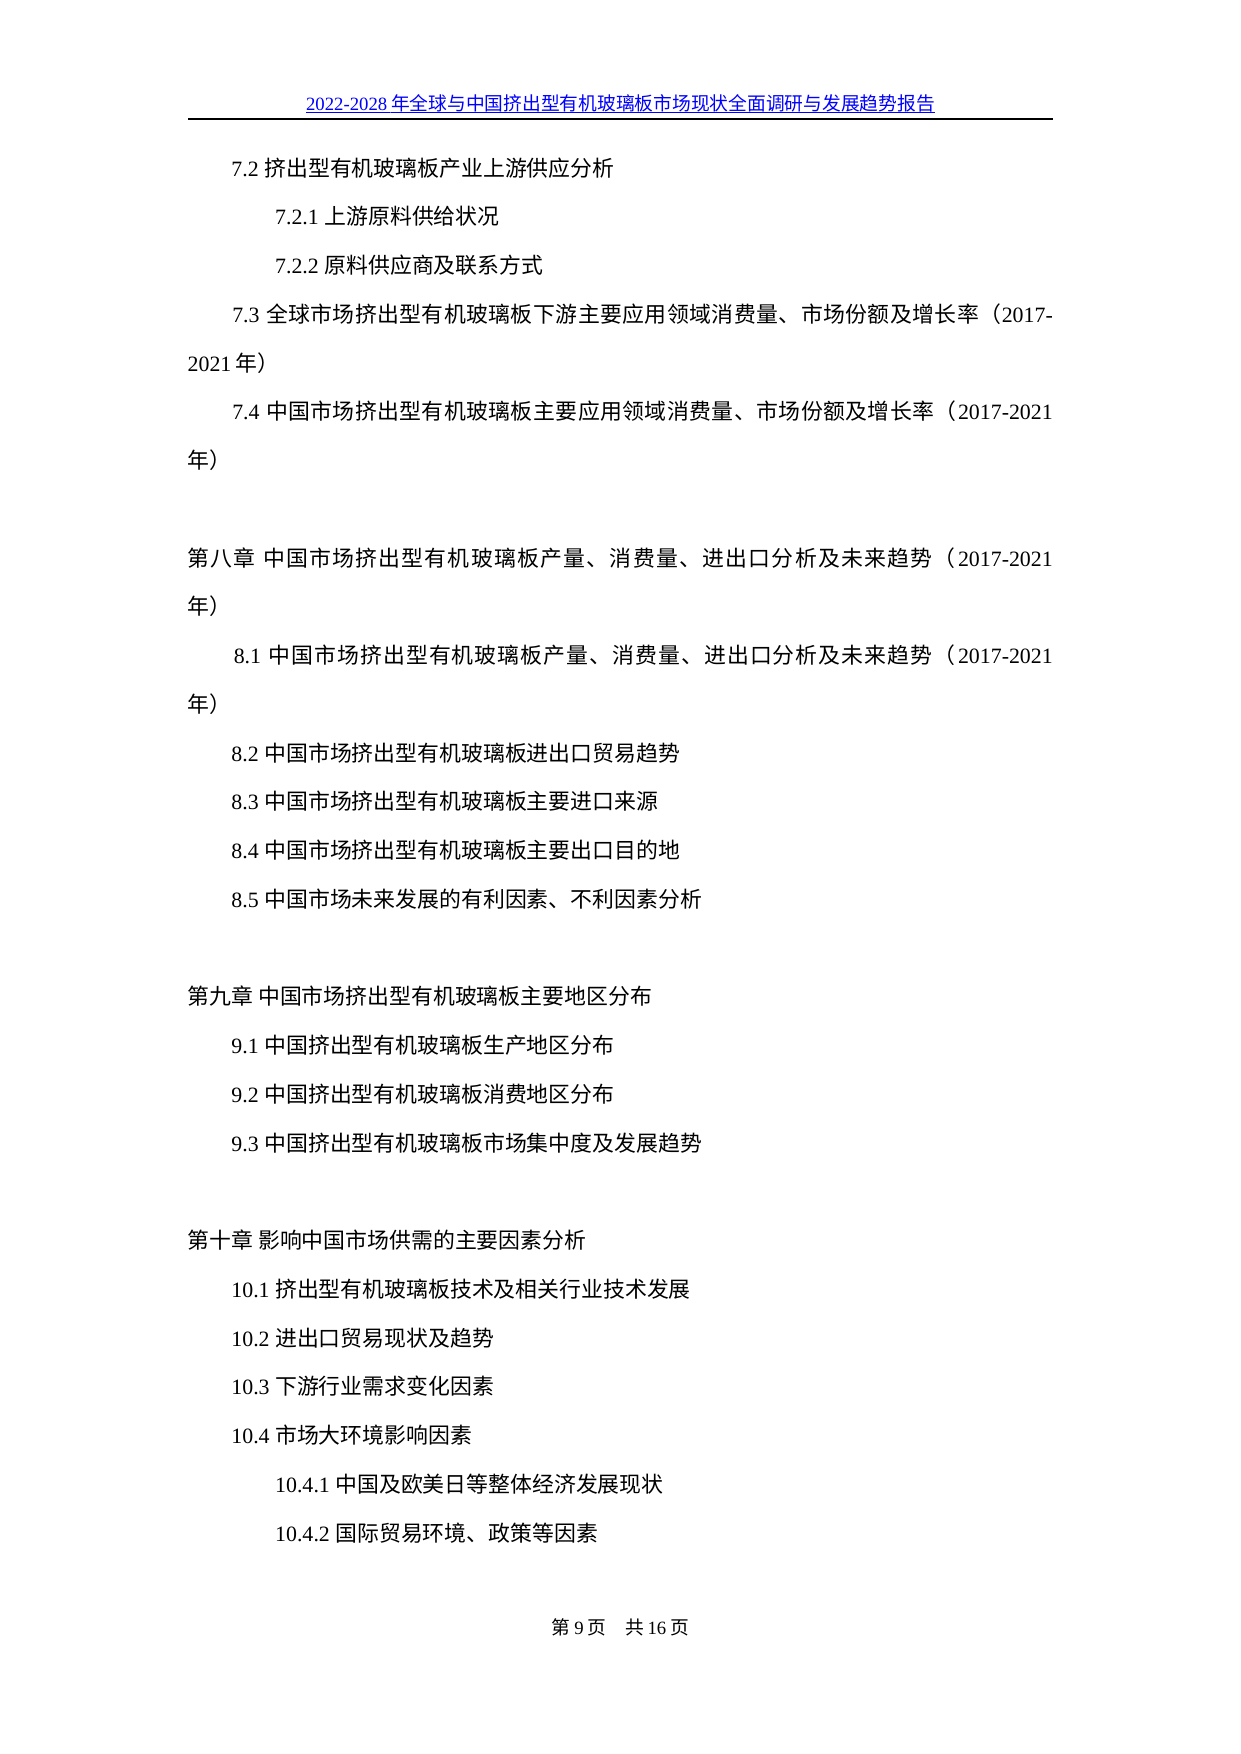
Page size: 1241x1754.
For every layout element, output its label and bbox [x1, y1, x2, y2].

text [187, 150, 1053, 1548]
